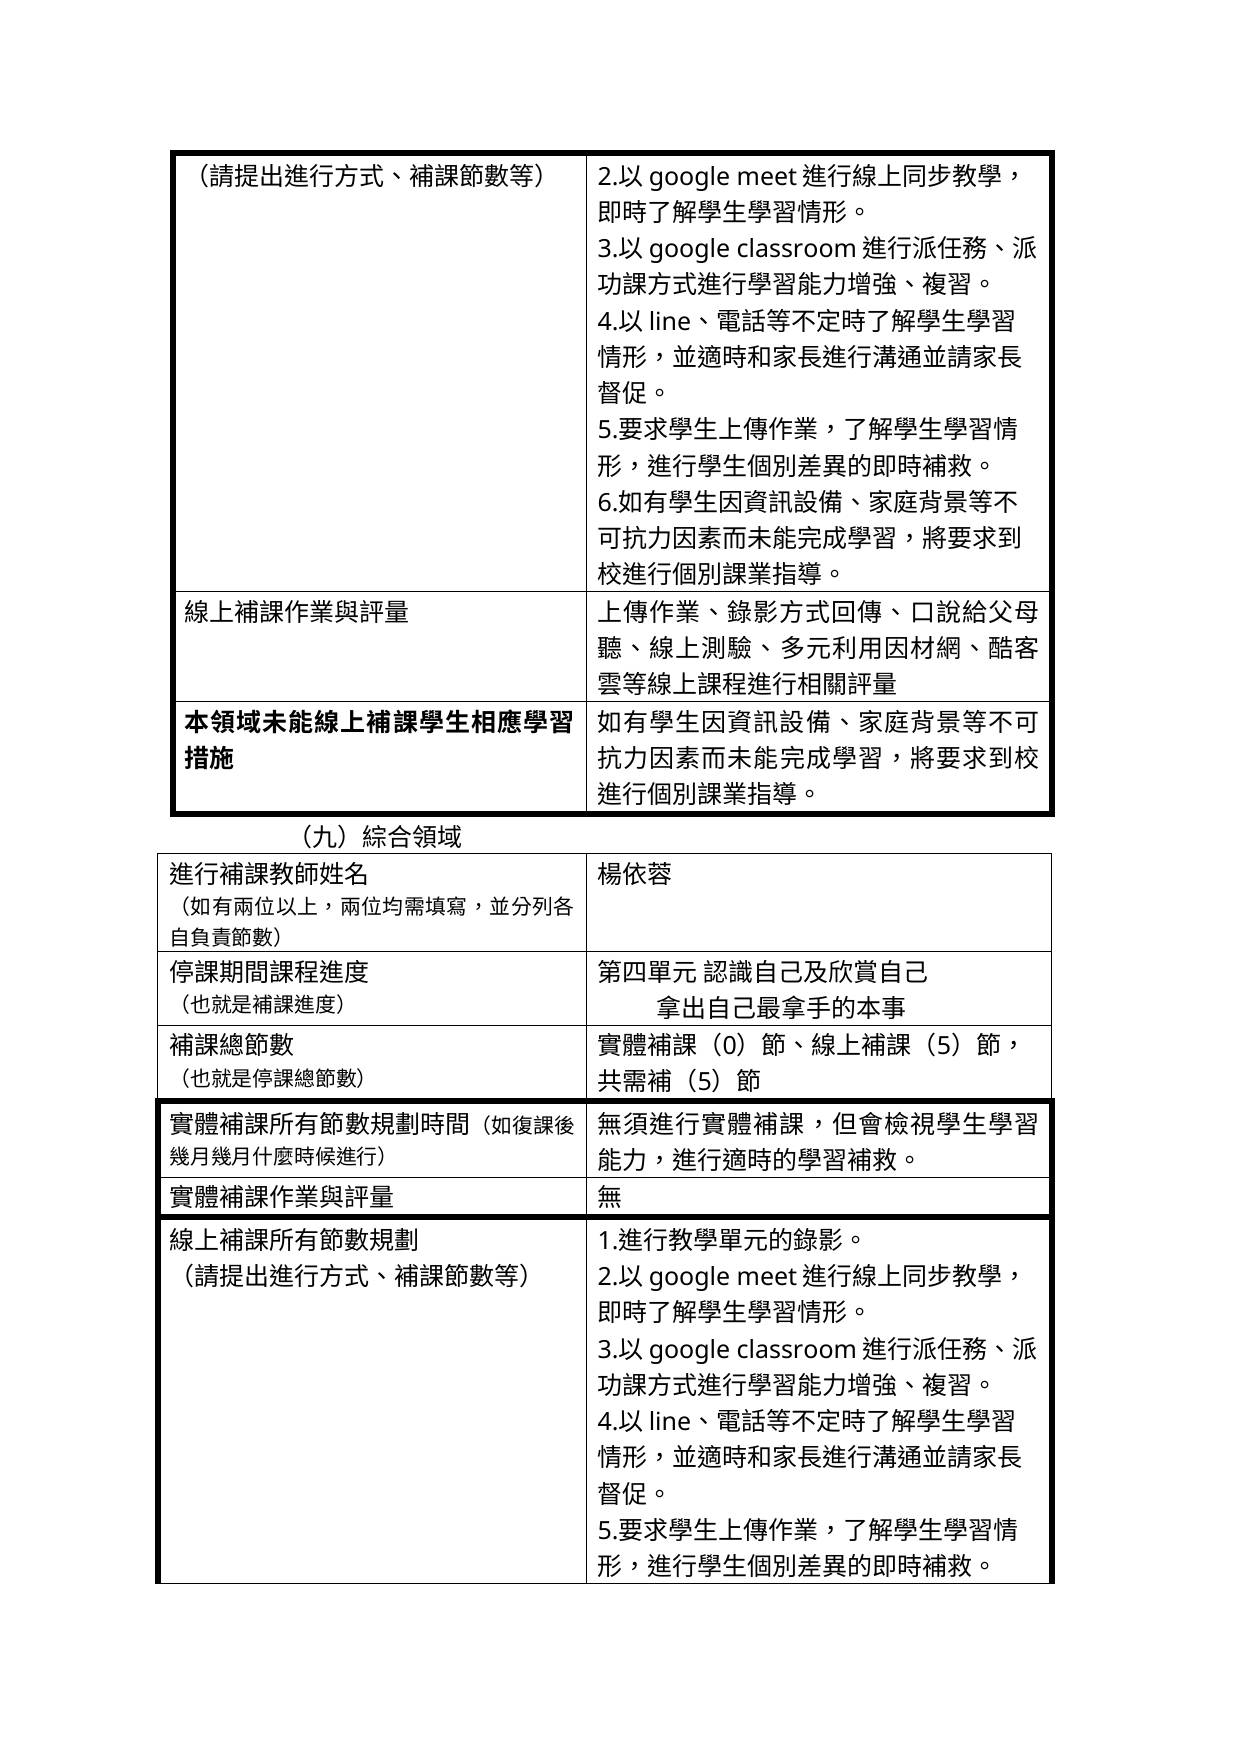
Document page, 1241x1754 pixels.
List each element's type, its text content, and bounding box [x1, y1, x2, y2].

table_cell 本領域未能線上補課學生相應學習措施 [176, 702, 586, 811]
table_cell 無 [587, 1178, 1049, 1214]
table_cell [176, 156, 586, 591]
table_header 楊依蓉 [587, 854, 1051, 951]
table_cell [587, 156, 1049, 591]
table_cell 停課期間課程進度 （也就是補課進度） [158, 952, 586, 1024]
table_header 進行補課教師姓名 （如有兩位以上，兩位均需填寫，並分列各自負責節數） [158, 854, 586, 951]
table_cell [587, 1220, 1049, 1583]
table_cell 如有學生因資訊設備、家庭背景等不可抗力因素而未能完成學習，將要求到校進行個別課業指導。 [587, 702, 1049, 811]
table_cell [161, 1220, 586, 1583]
table_cell 實體補課作業與評量 [161, 1178, 586, 1214]
table_cell 實體補課（0）節、線上補課（5）節， 共需補（5）節 [587, 1026, 1051, 1098]
table_cell 第四單元 認識自己及欣賞自己 拿出自己最拿手的本事 [587, 952, 1051, 1024]
table_cell 實體補課所有節數規劃時間（如復課後幾月幾月什麼時候進行） [161, 1104, 586, 1177]
table_cell 補課總節數 （也就是停課總節數） [158, 1026, 586, 1098]
text （九）綜合領域 [287, 817, 1053, 853]
table_cell 無須進行實體補課，但會檢視學生學習能力，進行適時的學習補救。 [587, 1104, 1049, 1177]
table_cell 線上補課作業與評量 [176, 592, 586, 701]
table_cell 上傳作業、錄影方式回傳、口說給父母聽、線上測驗、多元利用因材網、酷客雲等線上課程進行相關評量 [587, 592, 1049, 701]
